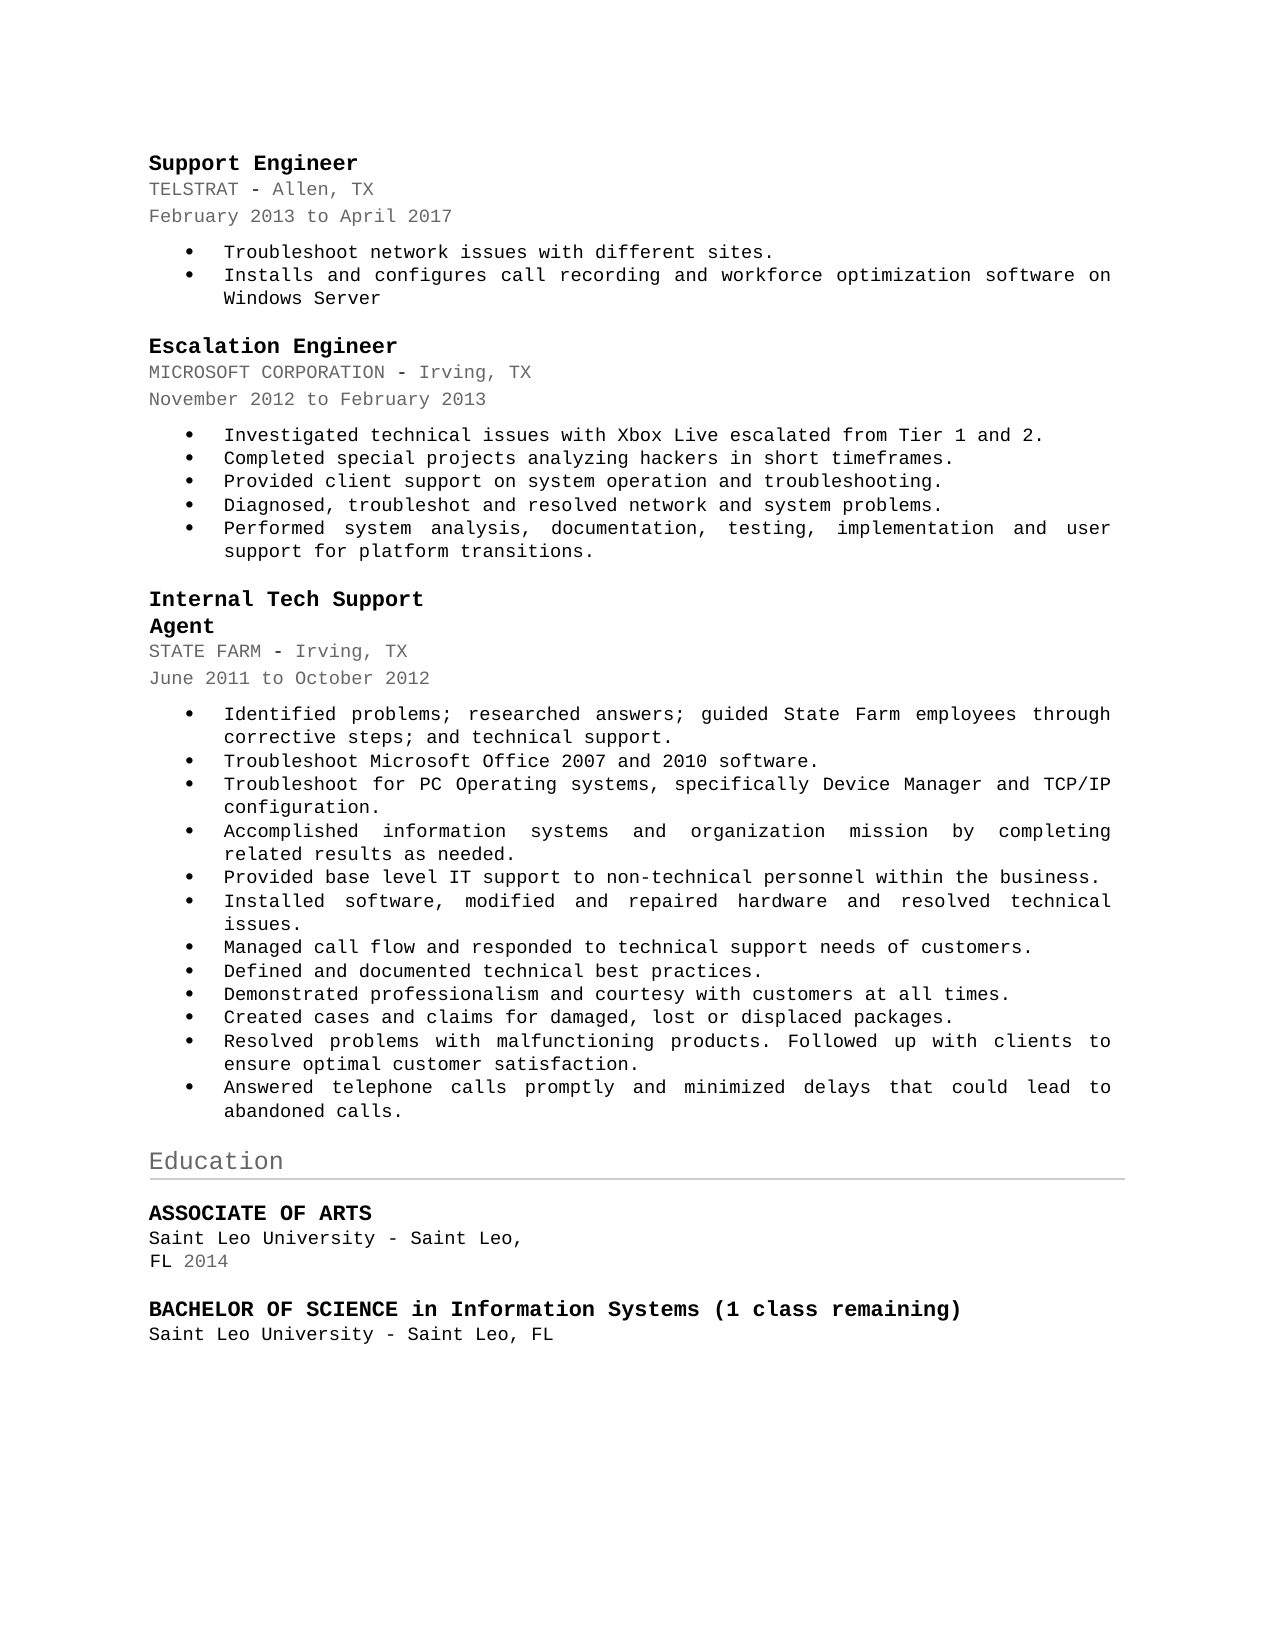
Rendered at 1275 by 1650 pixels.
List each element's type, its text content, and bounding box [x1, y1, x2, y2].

list Diagnosed, troubleshot and resolved network and system problems. [186, 496, 1112, 517]
text Saint Leo University - Saint Leo, FL [148, 1324, 1112, 1346]
list Troubleshoot Microsoft Office 2007 and 2010 software. [186, 752, 1112, 773]
text STATE FARM - Irving, TX [148, 642, 677, 663]
text February 2013 to April 2017 [148, 206, 677, 228]
text TELSTRAT - Allen, TX [148, 179, 677, 201]
subtitle ASSOCIATE OF ARTS [148, 1202, 439, 1226]
list Accomplished information systems and organization mission by completing related results as needed. [186, 822, 1112, 866]
subtitle Internal Tech Support Agent [148, 588, 439, 640]
subtitle Support Engineer [148, 153, 439, 177]
text November 2012 to February 2013 [148, 389, 677, 411]
list Demonstrated professionalism and courtesy with customers at all times. [186, 985, 1112, 1006]
list Identified problems; researched answers; guided State Farm employees through corrective steps; and technical support. [186, 705, 1112, 749]
text BACHELOR OF SCIENCE in Information Systems (1 class remaining) [148, 1298, 1112, 1323]
list Created cases and claims for damaged, lost or displaced packages. [186, 1008, 1112, 1029]
list Answered telephone calls promptly and minimized delays that could lead to abandoned calls. [186, 1078, 1112, 1123]
list Managed call flow and responded to technical support needs of customers. [186, 938, 1112, 959]
list Provided base level IT support to non-technical personnel within the business. [186, 868, 1112, 889]
subtitle Education [148, 1148, 439, 1177]
list Investigated technical issues with Xbox Live escalated from Tier 1 and 2. [186, 426, 1112, 447]
list Troubleshoot for PC Operating systems, specifically Device Manager and TCP/IP configuration. [186, 775, 1112, 819]
list Defined and documented technical best practices. [186, 962, 1112, 983]
list Resolved problems with malfunctioning products. Followed up with clients to ensure optimal customer satisfaction. [186, 1032, 1112, 1076]
list Performed system analysis, documentation, testing, implementation and user support for platform transitions. [186, 519, 1112, 563]
text Saint Leo University - Saint Leo, FL 2014 [148, 1228, 524, 1273]
text MICROSOFT CORPORATION - Irving, TX [148, 362, 677, 384]
subtitle Escalation Engineer [148, 336, 439, 361]
text June 2011 to October 2012 [148, 669, 677, 690]
list Provided client support on system operation and troubleshooting. [186, 472, 1112, 493]
list Completed special projects analyzing hackers in short timeframes. [186, 449, 1112, 470]
list Troubleshoot network issues with different sites. [186, 242, 1112, 264]
list Installs and configures call recording and workforce optimization software on Windows Server [186, 266, 1112, 310]
list Installed software, modified and repaired hardware and resolved technical issues. [186, 892, 1112, 936]
